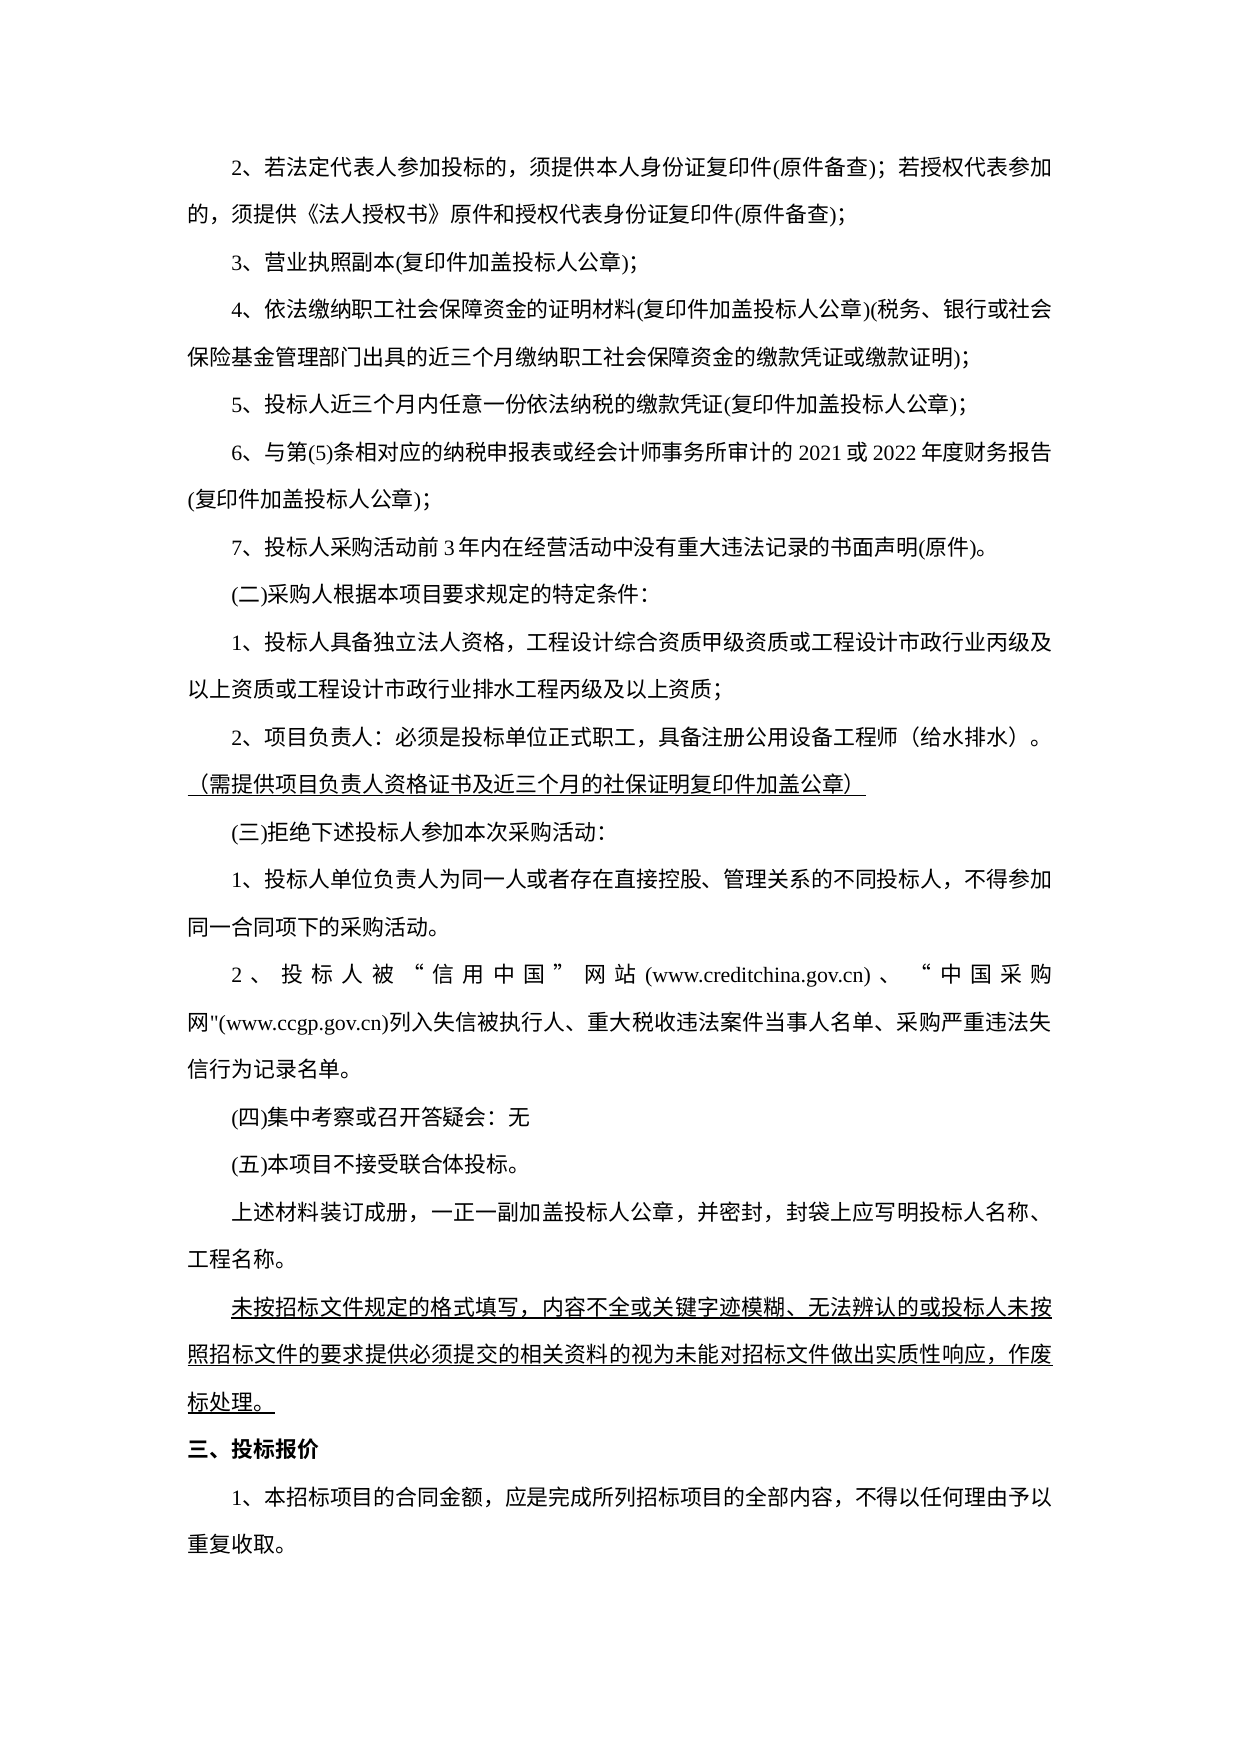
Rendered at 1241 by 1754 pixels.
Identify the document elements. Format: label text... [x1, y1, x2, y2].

text (二)采购人根据本项目要求规定的特定条件： [187, 577, 1053, 609]
text 3、营业执照副本(复印件加盖投标人公章)； [187, 245, 1053, 277]
text 未按招标文件规定的格式填写，内容不全或关键字迹模糊、无法辨认的或投标人未按照招标文件的要求提供必须提交的相关资料的视为未能对招标文件做出实质性响应，作废标处理。 [187, 1366, 1053, 1417]
text 2、投标人被“信用中国”网站(www.creditchina.gov.cn)、“中国采购网"(www.ccgp.gov.cn)列入失信被执行人、重大税收违法案件当事人名单、采购严重违法失信行为记录名单。 [187, 957, 1053, 1084]
text (四)集中考察或召开答疑会：无 [187, 1100, 1053, 1132]
text 1、投标人具备独立法人资格，工程设计综合资质甲级资质或工程设计市政行业丙级及以上资质或工程设计市政行业排水工程丙级及以上资质； [187, 625, 1053, 704]
text 1、投标人单位负责人为同一人或者存在直接控股、管理关系的不同投标人，不得参加同一合同项下的采购活动。 [187, 862, 1053, 942]
text (三)拒绝下述投标人参加本次采购活动： [187, 815, 1053, 847]
text 上述材料装订成册，一正一副加盖投标人公章，并密封，封袋上应写明投标人名称、工程名称。 [187, 1195, 1053, 1274]
text 未按招标文件规定的格式填写，内容不全或关键字迹模糊、无法辨认的或投标人未按照招标文件的要求提供必须提交的相关资料的视为未能对招标文件做出实质性响应，作废标处理。 [187, 1290, 1053, 1365]
text 2、项目负责人：必须是投标单位正式职工，具备注册公用设备工程师（给水排水）。（需提供项目负责人资格证书及近三个月的社保证明复印件加盖公章） [187, 720, 1053, 799]
text 5、投标人近三个月内任意一份依法纳税的缴款凭证(复印件加盖投标人公章)； [187, 387, 1053, 419]
text 三、投标报价 [187, 1432, 1053, 1464]
text 2、若法定代表人参加投标的，须提供本人身份证复印件(原件备查)；若授权代表参加的，须提供《法人授权书》原件和授权代表身份证复印件(原件备查)； [187, 150, 1053, 229]
text 4、依法缴纳职工社会保障资金的证明材料(复印件加盖投标人公章)(税务、银行或社会保险基金管理部门出具的近三个月缴纳职工社会保障资金的缴款凭证或缴款证明)； [187, 292, 1053, 372]
text 7、投标人采购活动前3年内在经营活动中没有重大违法记录的书面声明(原件)。 [187, 530, 1053, 562]
text 1、本招标项目的合同金额，应是完成所列招标项目的全部内容，不得以任何理由予以重复收取。 [187, 1480, 1053, 1559]
text 6、与第(5)条相对应的纳税申报表或经会计师事务所审计的2021或2022年度财务报告(复印件加盖投标人公章)； [187, 435, 1053, 514]
text (五)本项目不接受联合体投标。 [187, 1147, 1053, 1179]
